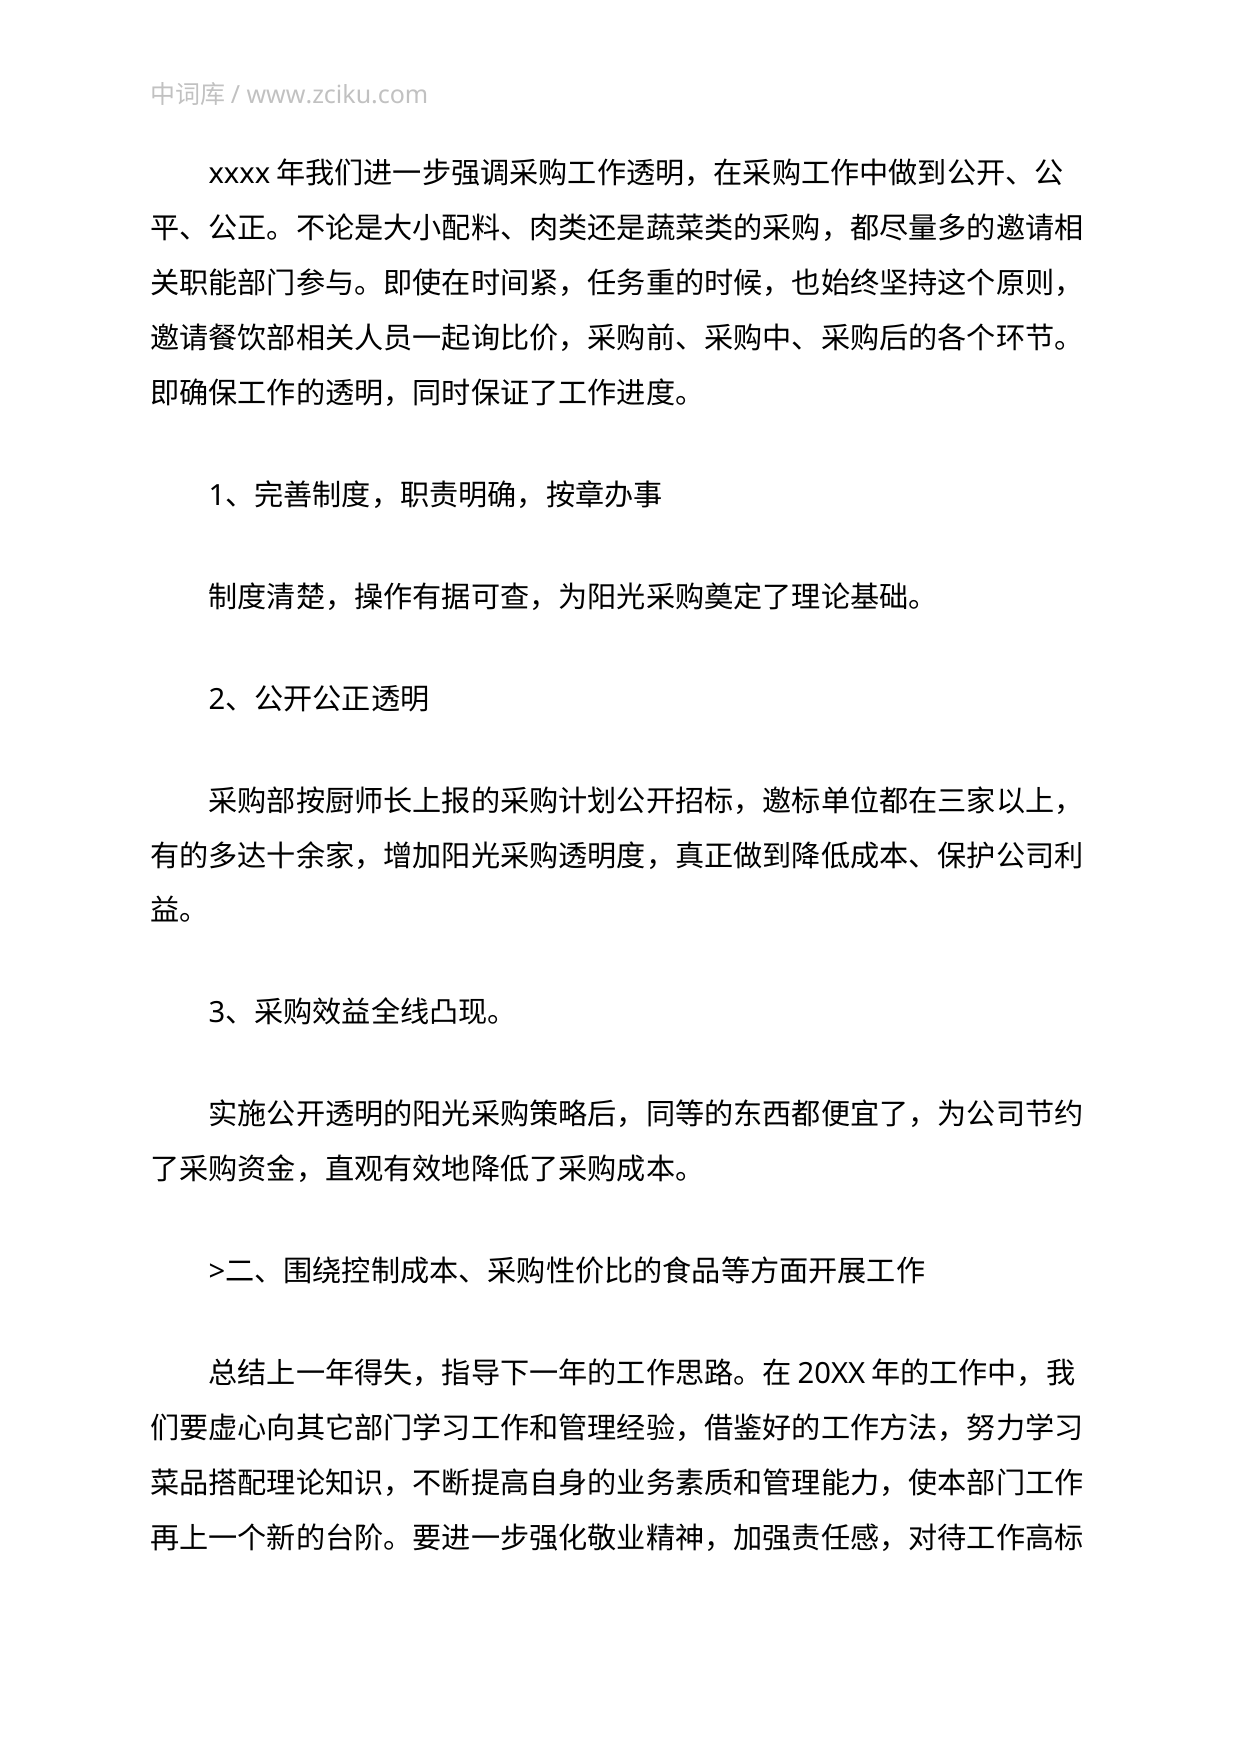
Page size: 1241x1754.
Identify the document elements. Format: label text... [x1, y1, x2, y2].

text 实施公开透明的阳光采购策略后，同等的东西都便宜了，为公司节约了采购资金，直观有效地降低了采购成本。 [150, 1091, 1090, 1188]
text 2、公开公正透明 [150, 675, 1090, 718]
text 采购部按厨师长上报的采购计划公开招标，邀标单位都在三家以上，有的多达十余家，增加阳光采购透明度，真正做到降低成本、保护公司利益。 [150, 777, 1090, 929]
text >二、围绕控制成本、采购性价比的食品等方面开展工作 [150, 1247, 1090, 1290]
text 3、采购效益全线凸现。 [150, 989, 1090, 1031]
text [150, 1349, 1090, 1556]
text 制度清楚，操作有据可查，为阳光采购奠定了理论基础。 [150, 573, 1090, 616]
text xxxx年我们进一步强调采购工作透明，在采购工作中做到公开、公平、公正。不论是大小配料、肉类还是蔬菜类的采购，都尽量多的邀请相关职能部门参与。即使在时间紧，任务重的时候，也始终坚持这个原则，邀请餐饮部相关人员一起询比价，采购前、采购中、采购后的各个环节。即确保工作的透明，同时保证了工作进度。 [150, 150, 1090, 412]
text 1、完善制度，职责明确，按章办事 [150, 471, 1090, 514]
